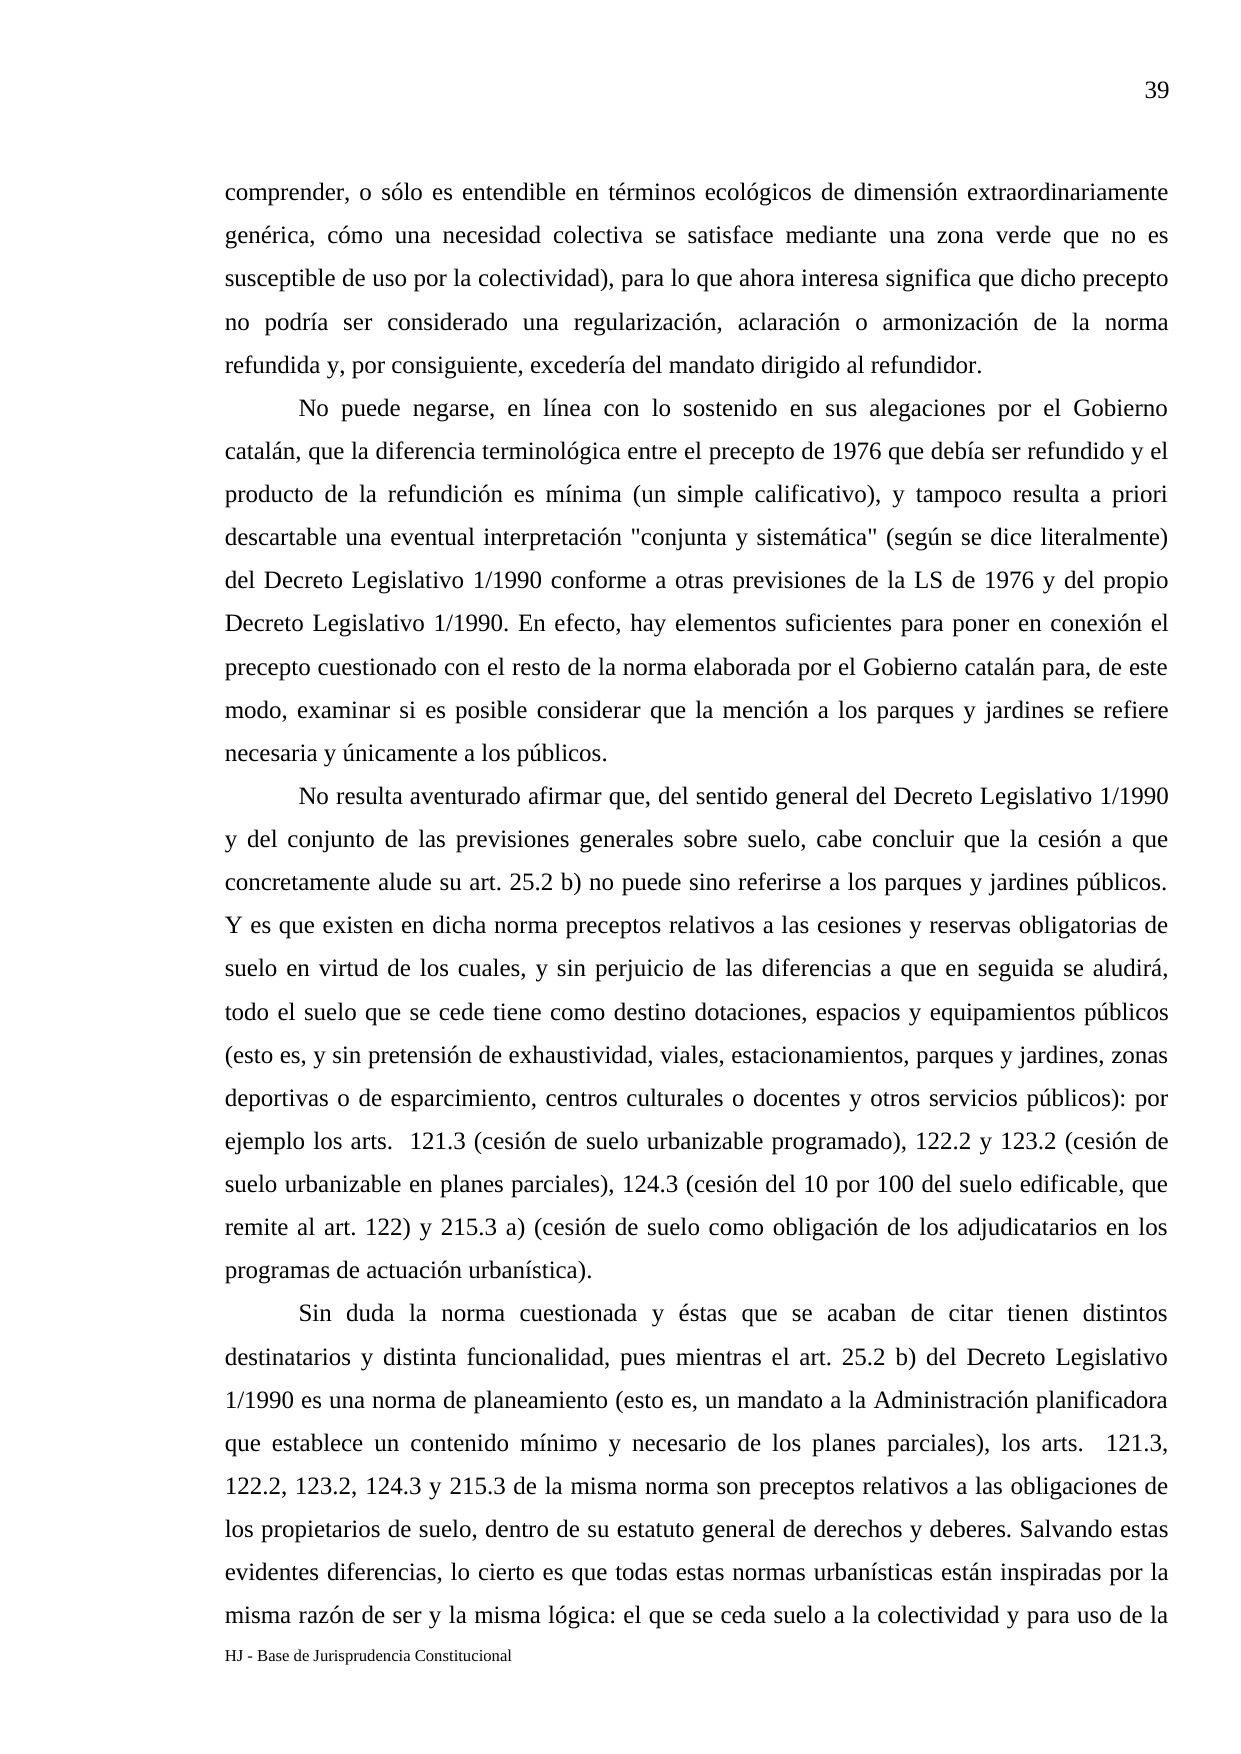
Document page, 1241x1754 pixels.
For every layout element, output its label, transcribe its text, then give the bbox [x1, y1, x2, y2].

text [224, 177, 1169, 378]
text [224, 1298, 1169, 1629]
text No puede negarse, en línea con lo sostenido en sus alegaciones por el Gobierno catalán, que la diferencia terminológica entre el precepto de 1976 que debía ser refundido y el producto de la refundición es mínima (un simple calificativo), y tampoco resulta a priori descartable una eventual interpretación "conjunta y sistemática" (según se dice literalmente) del Decreto Legislativo 1/1990 conforme a otras previsiones de la LS de 1976 y del propio Decreto Legislativo 1/1990. En efecto, hay elementos suficientes para poner en conexión el precepto cuestionado con el resto de la norma elaborada por el Gobierno catalán para, de este modo, examinar si es posible considerar que la mención a los parques y jardines se refiere necesaria y únicamente a los públicos. [224, 393, 1169, 767]
text No resulta aventurado afirmar que, del sentido general del Decreto Legislativo 1/1990 y del conjunto de las previsiones generales sobre suelo, cabe concluir que la cesión a que concretamente alude su art. 25.2 b) no puede sino referirse a los parques y jardines públicos. Y es que existen en dicha norma preceptos relativos a las cesiones y reservas obligatorias de suelo en virtud de los cuales, y sin perjuicio de las diferencias a que en seguida se aludirá, todo el suelo que se cede tiene como destino dotaciones, espacios y equipamientos públicos (esto es, y sin pretensión de exhaustividad, viales, estacionamientos, parques y jardines, zonas deportivas o de esparcimiento, centros culturales o docentes y otros servicios públicos): por ejemplo los arts. 121.3 (cesión de suelo urbanizable programado), 122.2 y 123.2 (cesión de suelo urbanizable en planes parciales), 124.3 (cesión del 10 por 100 del suelo edificable, que remite al art. 122) y 215.3 a) (cesión de suelo como obligación de los adjudicatarios en los programas de actuación urbanística). [224, 781, 1169, 1284]
